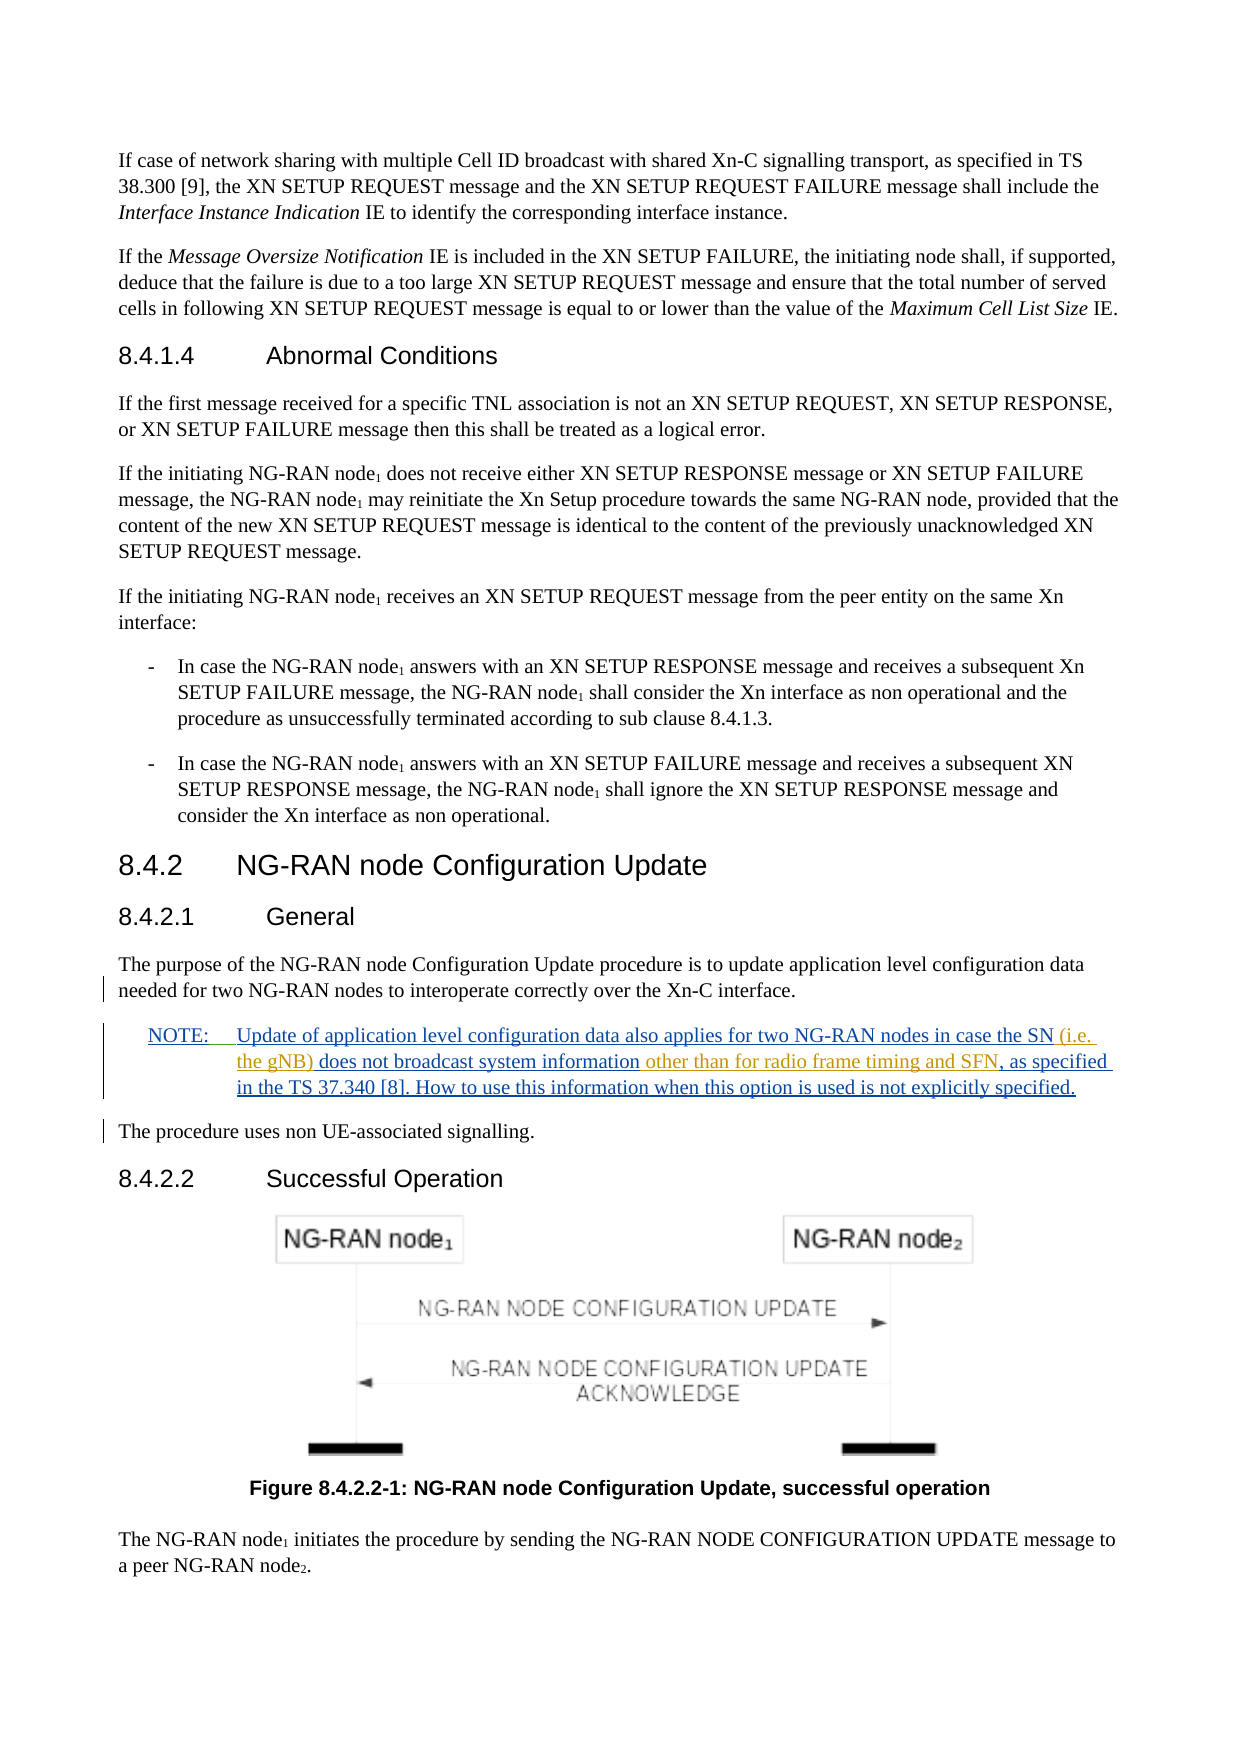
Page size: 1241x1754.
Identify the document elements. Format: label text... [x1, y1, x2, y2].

text The purpose of the NG-RAN node Configuration Update procedure is to update application level configuration data needed for two NG-RAN nodes to interoperate correctly over the Xn-C interface. [118, 952, 1122, 1002]
text - In case the NG-RAN node1 answers with an XN SETUP FAILURE message and receives a subsequent XN SETUP RESPONSE message, the NG-RAN node1 shall ignore the XN SETUP RESPONSE message and consider the Xn interface as non operational. [148, 751, 1122, 827]
text - In case the NG-RAN node1 answers with an XN SETUP RESPONSE message and receives a subsequent Xn SETUP FAILURE message, the NG-RAN node1 shall consider the Xn interface as non operational and the procedure as unsuccessfully terminated according to sub clause 8.4.1.3. [148, 654, 1122, 730]
text If the initiating NG-RAN node1 does not receive either XN SETUP RESPONSE message or XN SETUP FAILURE message, the NG-RAN node1 may reinitiate the Xn Setup procedure towards the same NG-RAN node, provided that the content of the new XN SETUP REQUEST message is identical to the content of the previously unacknowledged XN SETUP REQUEST message. [118, 461, 1122, 563]
text The procedure uses non UE-associated signalling. [118, 1119, 1122, 1143]
text If case of network sharing with multiple Cell ID broadcast with shared Xn-C signalling transport, as specified in TS 38.300 [9], the XN SETUP REQUEST message and the XN SETUP REQUEST FAILURE message shall include the Interface Instance Indication IE to identify the corresponding interface instance. [118, 148, 1122, 224]
subtitle 8.4.1.4 Abnormal Conditions [118, 341, 1122, 369]
text If the initiating NG-RAN node1 receives an XN SETUP REQUEST message from the peer entity on the same Xn interface: [118, 584, 1122, 634]
subtitle 8.4.2 NG-RAN node Configuration Update [118, 847, 1122, 881]
text If the first message received for a specific TNL association is not an XN SETUP REQUEST, XN SETUP RESPONSE, or XN SETUP FAILURE message then this shall be treated as a logical error. [118, 391, 1122, 441]
text Figure 8.4.2.2-1: NG-RAN node Configuration Update, successful operation [118, 1476, 1122, 1500]
text The NG-RAN node1 initiates the procedure by sending the NG-RAN NODE CONFIGURATION UPDATE message to a peer NG-RAN node2. [118, 1527, 1122, 1577]
subtitle 8.4.2.2 Successful Operation [118, 1164, 1122, 1193]
subtitle 8.4.2.1 General [118, 902, 1122, 931]
text If the Message Oversize Notification IE is included in the XN SETUP FAILURE, the initiating node shall, if supported, deduce that the failure is due to a too large XN SETUP REQUEST message and ensure that the total number of served cells in following XN SETUP REQUEST message is equal to or lower than the value of the Maximum Cell List Size IE. [118, 244, 1122, 320]
